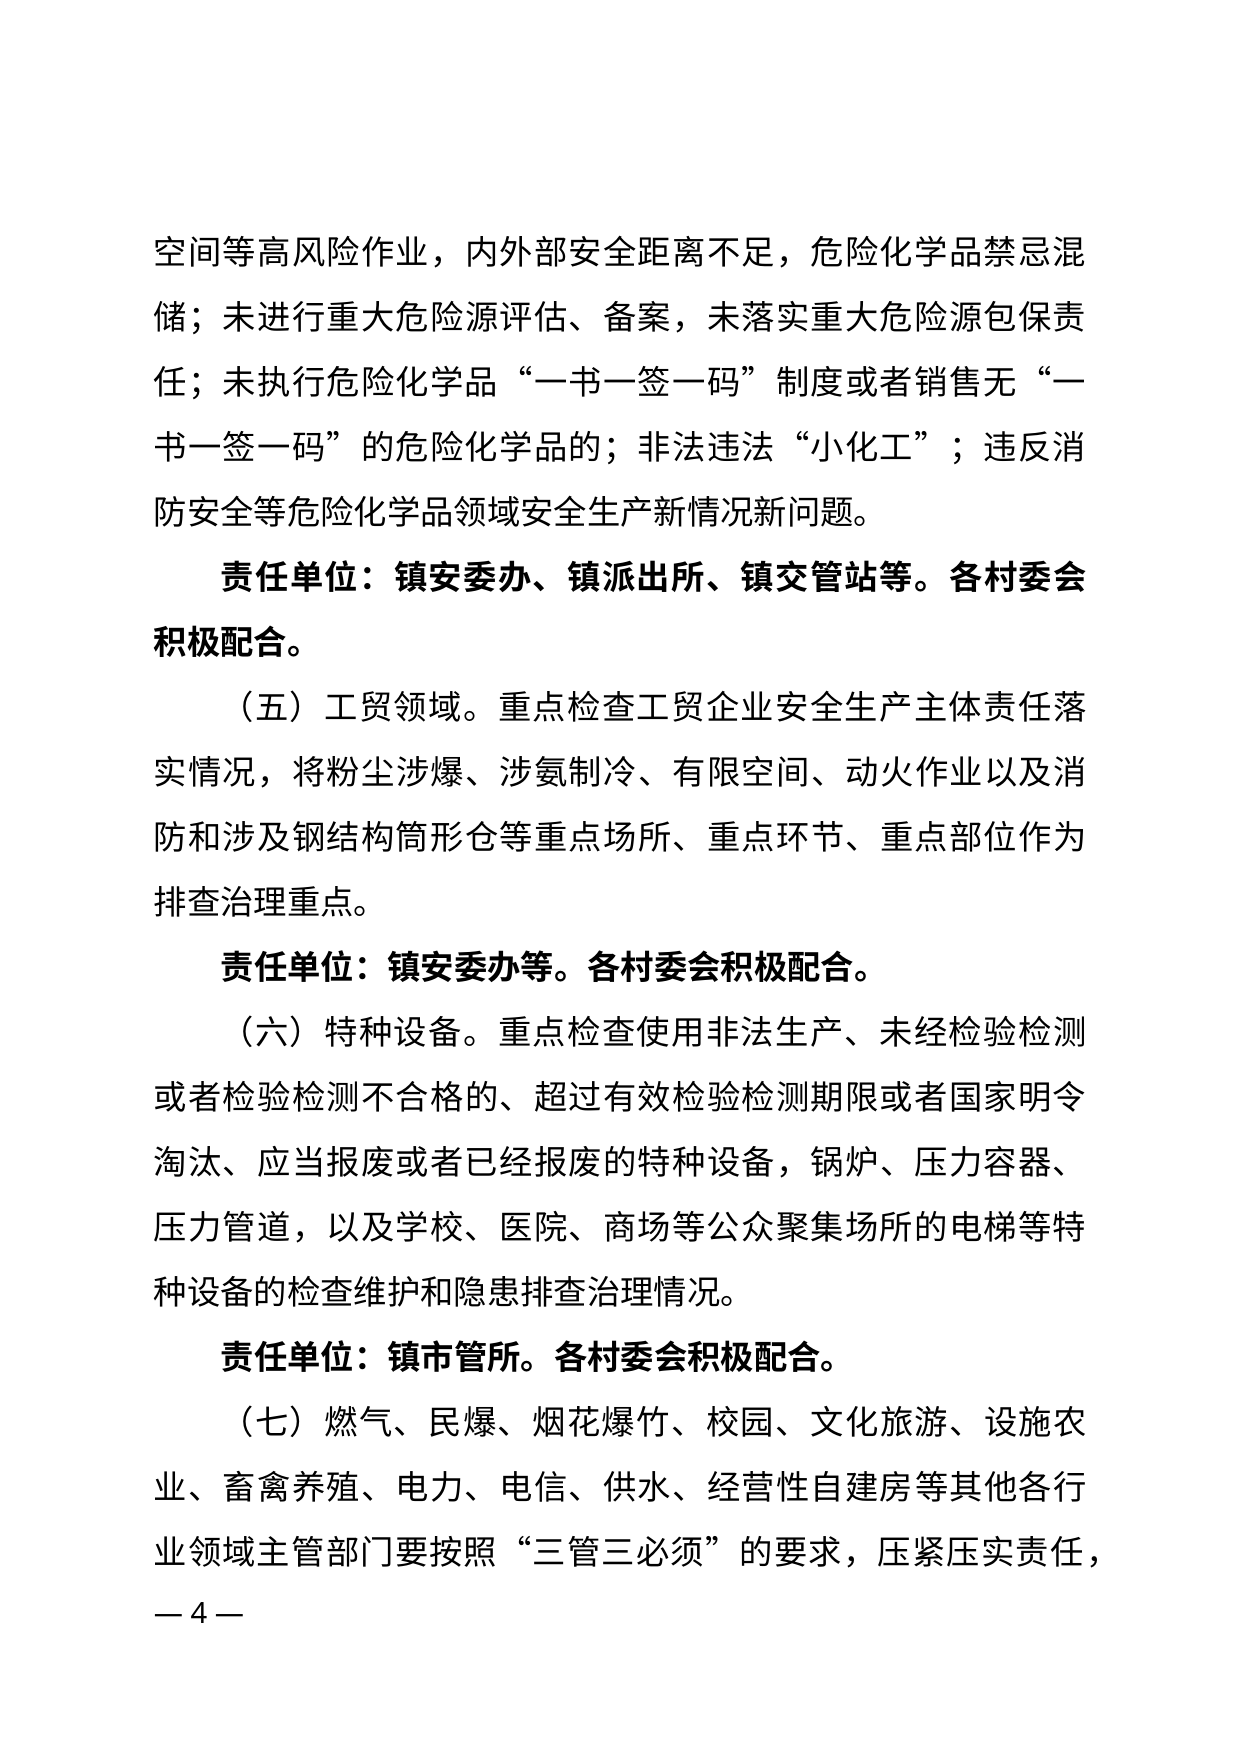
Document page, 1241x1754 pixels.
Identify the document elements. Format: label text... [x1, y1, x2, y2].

text 责任单位：镇市管所。各村委会积极配合。 [153, 1322, 1087, 1387]
text （六）特种设备。重点检查使用非法生产、未经检验检测或者检验检测不合格的、超过有效检验检测期限或者国家明令淘汰、应当报废或者已经报废的特种设备，锅炉、压力容器、压力管道，以及学校、医院、商场等公众聚集场所的电梯等特种设备的检查维护和隐患排查治理情况。 [153, 997, 1087, 1322]
text （五）工贸领域。重点检查工贸企业安全生产主体责任落实情况，将粉尘涉爆、涉氨制冷、有限空间、动火作业以及消防和涉及钢结构筒形仓等重点场所、重点环节、重点部位作为排查治理重点。 [153, 672, 1087, 932]
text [153, 1387, 1087, 1582]
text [153, 217, 1087, 542]
text 责任单位：镇安委办、镇派出所、镇交管站等。各村委会积极配合。 [153, 542, 1087, 672]
text 责任单位：镇安委办等。各村委会积极配合。 [153, 932, 1087, 997]
